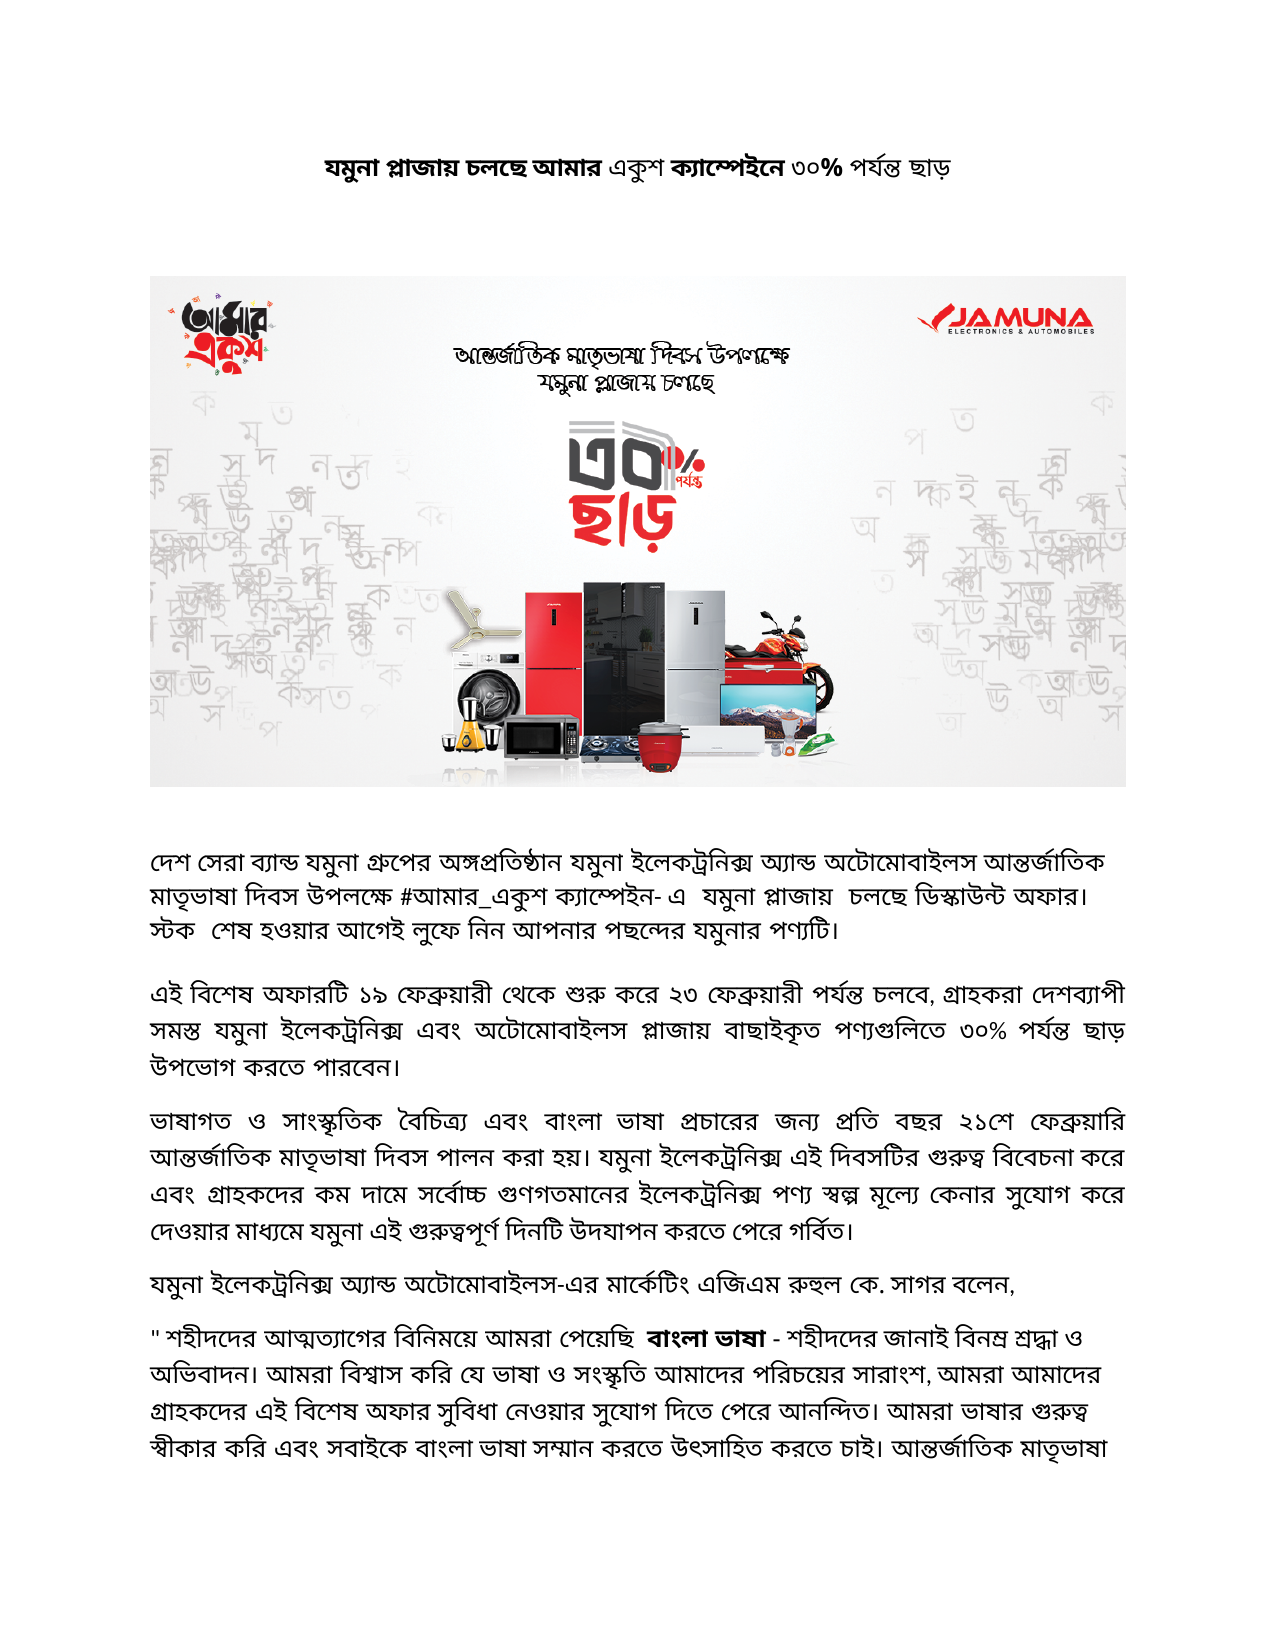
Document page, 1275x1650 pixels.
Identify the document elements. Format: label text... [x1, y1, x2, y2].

picture [150, 276, 1126, 787]
text যমুনা প্লাজায় চলছে আমার একুশ ক্যাম্পেইনে ৩০% পর্যন্ত ছাড় [150, 150, 1125, 184]
text যমুনা ইলেকট্রনিক্স অ্যান্ড অটোমোবাইলস-এর মার্কেটিং এজিএম রুহুল কে. সাগর বলেন, [150, 1267, 1125, 1301]
text দেশ সেরা ব্যান্ড যমুনা গ্রুপের অঙ্গপ্রতিষ্ঠান যমুনা ইলেকট্রনিক্স অ্যান্ড অটোমোবাইলস আন্তর্জাতিক মাতৃভাষা দিবস উপলক্ষে #আমার_একুশ ক্যাম্পেইন- এ যমুনা প্লাজায় চলছে ডিস্কাউন্ট অফার। স্টক শেষ হওয়ার আগেই লুফে নিন আপনার পছন্দের যমুনার পণ্যটি। [150, 845, 1125, 947]
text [150, 1320, 1125, 1465]
text ভাষাগত ও সাংস্কৃতিক বৈচিত্র্য এবং বাংলা ভাষা প্রচারের জন্য প্রতি বছর ২১শে ফেব্রুয়ারি আন্তর্জাতিক মাতৃভাষা দিবস পালন করা হয়। যমুনা ইলেকট্রনিক্স এই দিবসটির গুরুত্ব বিবেচনা করে এবং গ্রাহকদের কম দামে সর্বোচ্চ গুণগতমানের ইলেকট্রনিক্স পণ্য স্বল্প মূল্যে কেনার সুযোগ করে দেওয়ার মাধ্যমে যমুনা এই গুরুত্বপূর্ণ দিনটি উদযাপন করতে পেরে গর্বিত। [150, 1103, 1125, 1248]
text এই বিশেষ অফারটি ১৯ ফেব্রুয়ারী থেকে শুরু করে ২৩ ফেব্রুয়ারী পর্যন্ত চলবে, গ্রাহকরা দেশব্যাপী সমস্ত যমুনা ইলেকট্রনিক্স এবং অটোমোবাইলস প্লাজায় বাছাইকৃত পণ্যগুলিতে ৩০% পর্যন্ত ছাড় উপভোগ করতে পারবেন। [150, 976, 1125, 1084]
